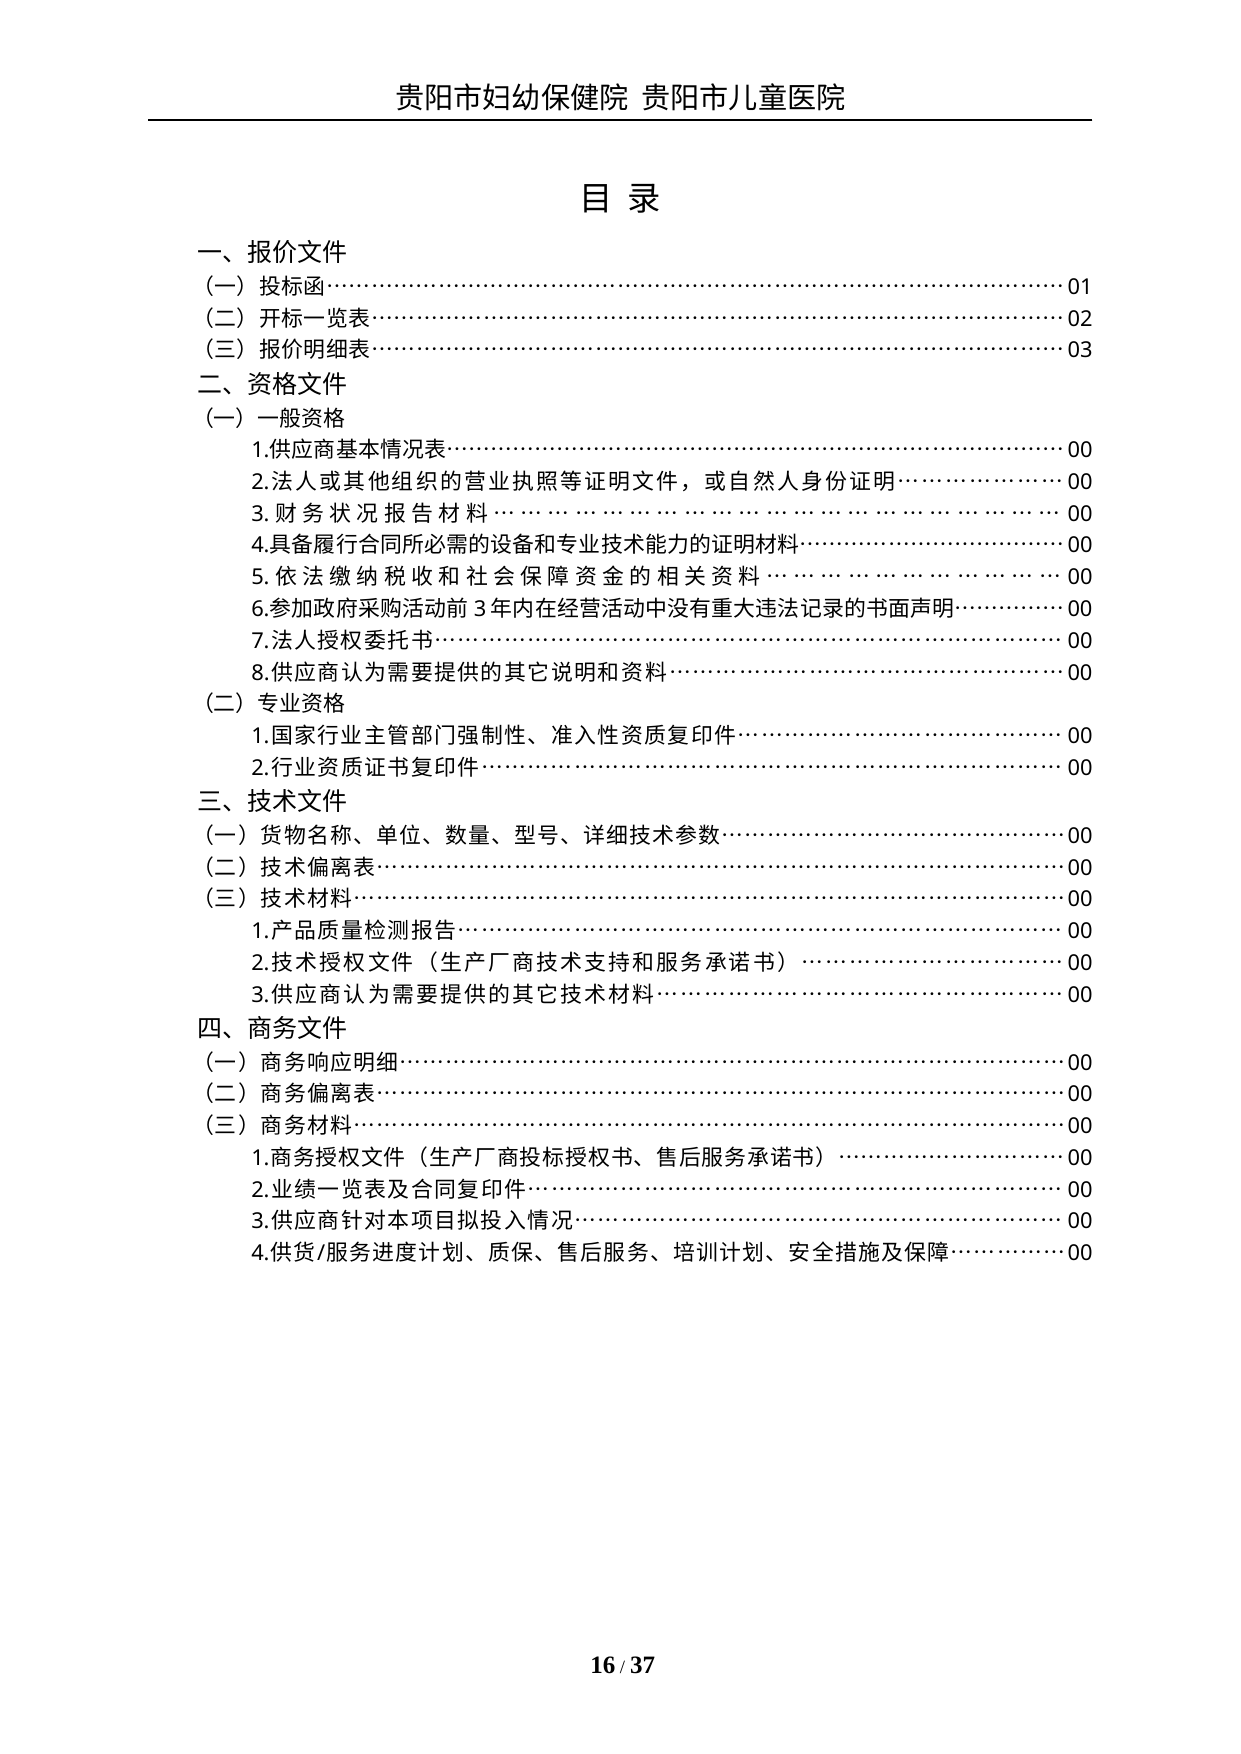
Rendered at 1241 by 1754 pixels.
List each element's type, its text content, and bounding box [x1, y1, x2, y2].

text 6.参加政府采购活动前3年内在经营活动中没有重大违法记录的书面声明……………00 [148, 591, 1092, 623]
text （二）商务偏离表………………………………………………………………………………00 [148, 1076, 1092, 1108]
text （三）报价明细表…………………………………………………………………………………03 [148, 332, 1092, 364]
text 2.技术授权文件（生产厂商技术支持和服务承诺书）……………………………00 [148, 945, 1092, 977]
text 2.行业资质证书复印件…………………………………………………………………00 [148, 750, 1092, 782]
text 3.财务状况报告材料………………………………………………………00 [148, 496, 1092, 527]
text 1.供应商基本情况表…………………………………………………………………………00 [148, 432, 1092, 464]
text 1.产品质量检测报告……………………………………………………………………00 [148, 913, 1092, 945]
text 8.供应商认为需要提供的其它说明和资料……………………………………………00 [148, 654, 1092, 686]
text 3.供应商认为需要提供的其它技术材料……………………………………………00 [148, 977, 1092, 1008]
text 5.依法缴纳税收和社会保障资金的相关资料……………………………00 [148, 559, 1092, 591]
text （一）一般资格 [148, 401, 1092, 432]
text 一、报价文件 [148, 233, 1092, 269]
text 二、资格文件 [148, 364, 1092, 401]
text 目 录 [148, 172, 1092, 220]
text （三）商务材料…………………………………………………………………………………00 [148, 1108, 1092, 1140]
text （二）技术偏离表………………………………………………………………………………00 [148, 849, 1092, 881]
text （一）投标函………………………………………………………………………………………01 [148, 269, 1092, 301]
text 2.法人或其他组织的营业执照等证明文件，或自然人身份证明…………………00 [148, 464, 1092, 496]
text 4.具备履行合同所必需的设备和专业技术能力的证明材料………………………………00 [148, 527, 1092, 559]
text 2.业绩一览表及合同复印件……………………………………………………………00 [148, 1172, 1092, 1203]
text （二）专业资格 [148, 686, 1092, 718]
text （一）商务响应明细……………………………………………………………………………00 [148, 1045, 1092, 1076]
text 7.法人授权委托书………………………………………………………………………00 [148, 623, 1092, 654]
text 四、商务文件 [148, 1008, 1092, 1045]
text 1.商务授权文件（生产厂商投标授权书、售后服务承诺书）…………………………00 [148, 1140, 1092, 1172]
text （一）货物名称、单位、数量、型号、详细技术参数………………………………………00 [148, 818, 1092, 849]
text 4.供货/服务进度计划、质保、售后服务、培训计划、安全措施及保障……………00 [148, 1235, 1092, 1267]
text （三）技术材料…………………………………………………………………………………00 [148, 881, 1092, 913]
text 三、技术文件 [148, 782, 1092, 818]
text 1.国家行业主管部门强制性、准入性资质复印件……………………………………00 [148, 718, 1092, 750]
text （二）开标一览表…………………………………………………………………………………02 [148, 301, 1092, 332]
text 3.供应商针对本项目拟投入情况………………………………………………………00 [148, 1203, 1092, 1235]
